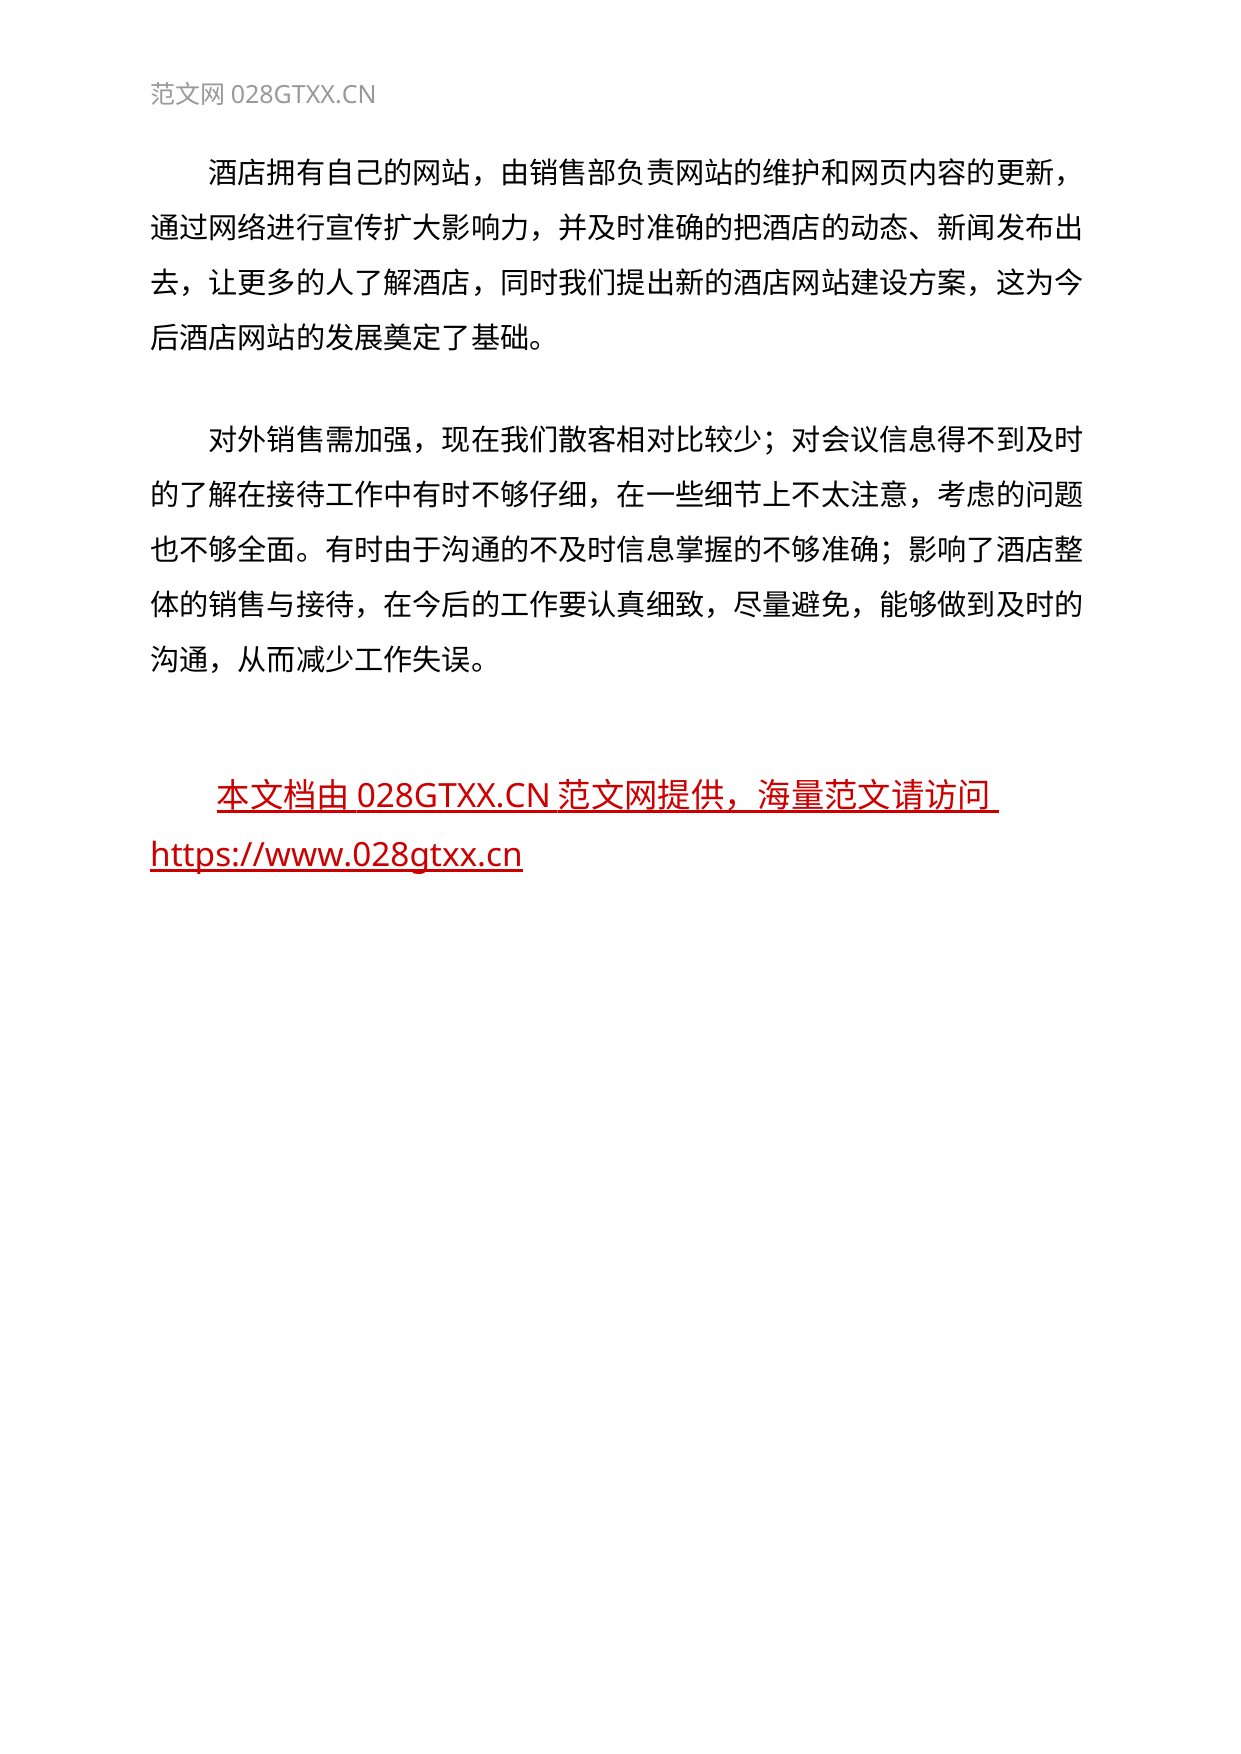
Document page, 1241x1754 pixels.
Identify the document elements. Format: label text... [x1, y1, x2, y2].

text 本文档由028GTXX.CN范文网提供，海量范文请访问 https://www.028gtxx.cn [150, 769, 1090, 876]
text 酒店拥有自己的网站，由销售部负责网站的维护和网页内容的更新，通过网络进行宣传扩大影响力，并及时准确的把酒店的动态、新闻发布出去，让更多的人了解酒店，同时我们提出新的酒店网站建设方案，这为今后酒店网站的发展奠定了基础。 [150, 150, 1090, 357]
text 对外销售需加强，现在我们散客相对比较少；对会议信息得不到及时的了解在接待工作中有时不够仔细，在一些细节上不太注意，考虑的问题也不够全面。有时由于沟通的不及时信息掌握的不够准确；影响了酒店整体的销售与接待，在今后的工作要认真细致，尽量避免，能够做到及时的沟通，从而减少工作失误。 [150, 416, 1090, 678]
